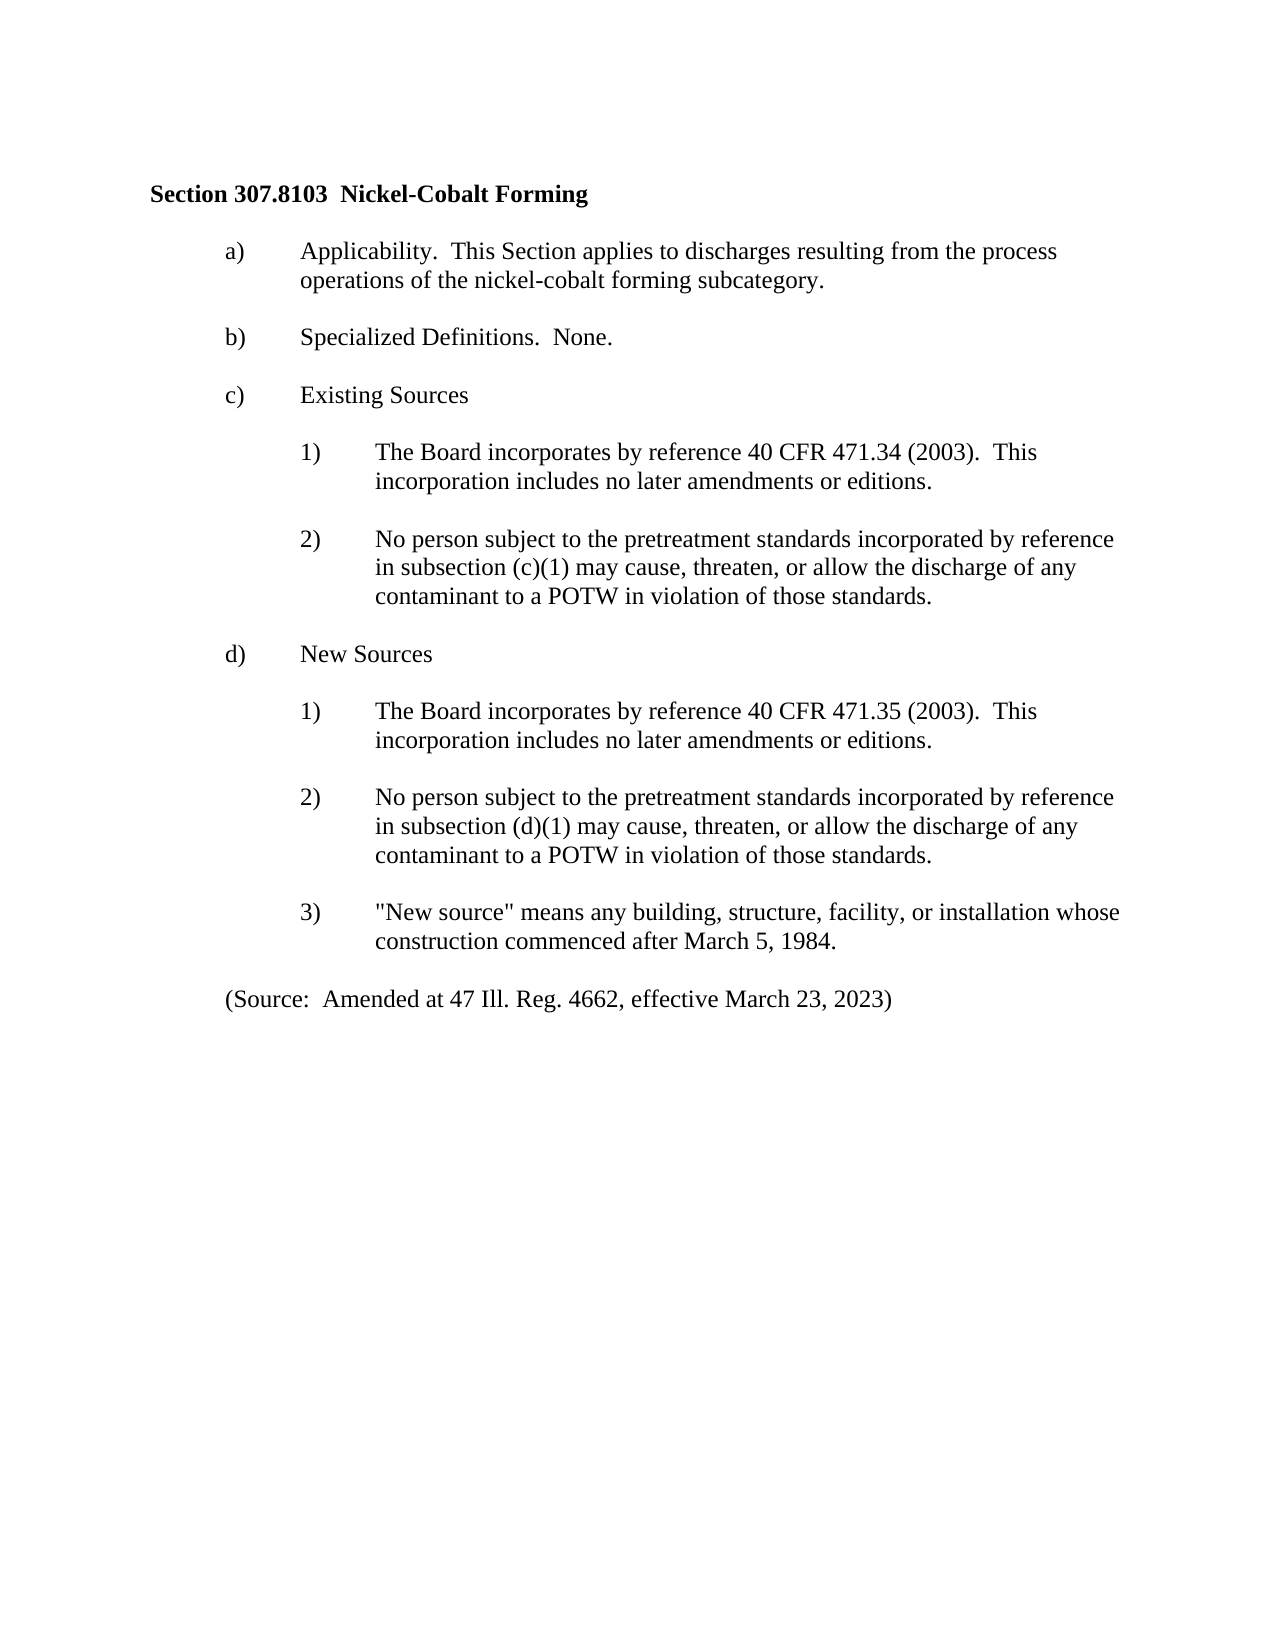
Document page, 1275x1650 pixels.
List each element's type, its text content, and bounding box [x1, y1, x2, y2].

text b) Specialized Definitions. None. [225, 322, 1125, 351]
text 3) "New source" means any building, structure, facility, or installation whose construction commenced after March 5, 1984. [300, 897, 1125, 955]
text c) Existing Sources [225, 380, 1125, 409]
text 2) No person subject to the pretreatment standards incorporated by reference in subsection (d)(1) may cause, threaten, or allow the discharge of any contaminant to a POTW in violation of those standards. [300, 782, 1125, 869]
text 1) The Board incorporates by reference 40 CFR 471.34 (2003). This incorporation includes no later amendments or editions. [300, 437, 1125, 495]
text a) Applicability. This Section applies to discharges resulting from the process operations of the nickel-cobalt forming subcategory. [225, 236, 1125, 294]
text Section 307.8103 Nickel-Cobalt Forming [150, 179, 1125, 207]
text d) New Sources [225, 639, 1125, 667]
text (Source: Amended at 47 Ill. Reg. 4662, effective March 23, 2023) [150, 984, 1125, 1012]
text 1) The Board incorporates by reference 40 CFR 471.35 (2003). This incorporation includes no later amendments or editions. [300, 696, 1125, 754]
text 2) No person subject to the pretreatment standards incorporated by reference in subsection (c)(1) may cause, threaten, or allow the discharge of any contaminant to a POTW in violation of those standards. [300, 524, 1125, 610]
